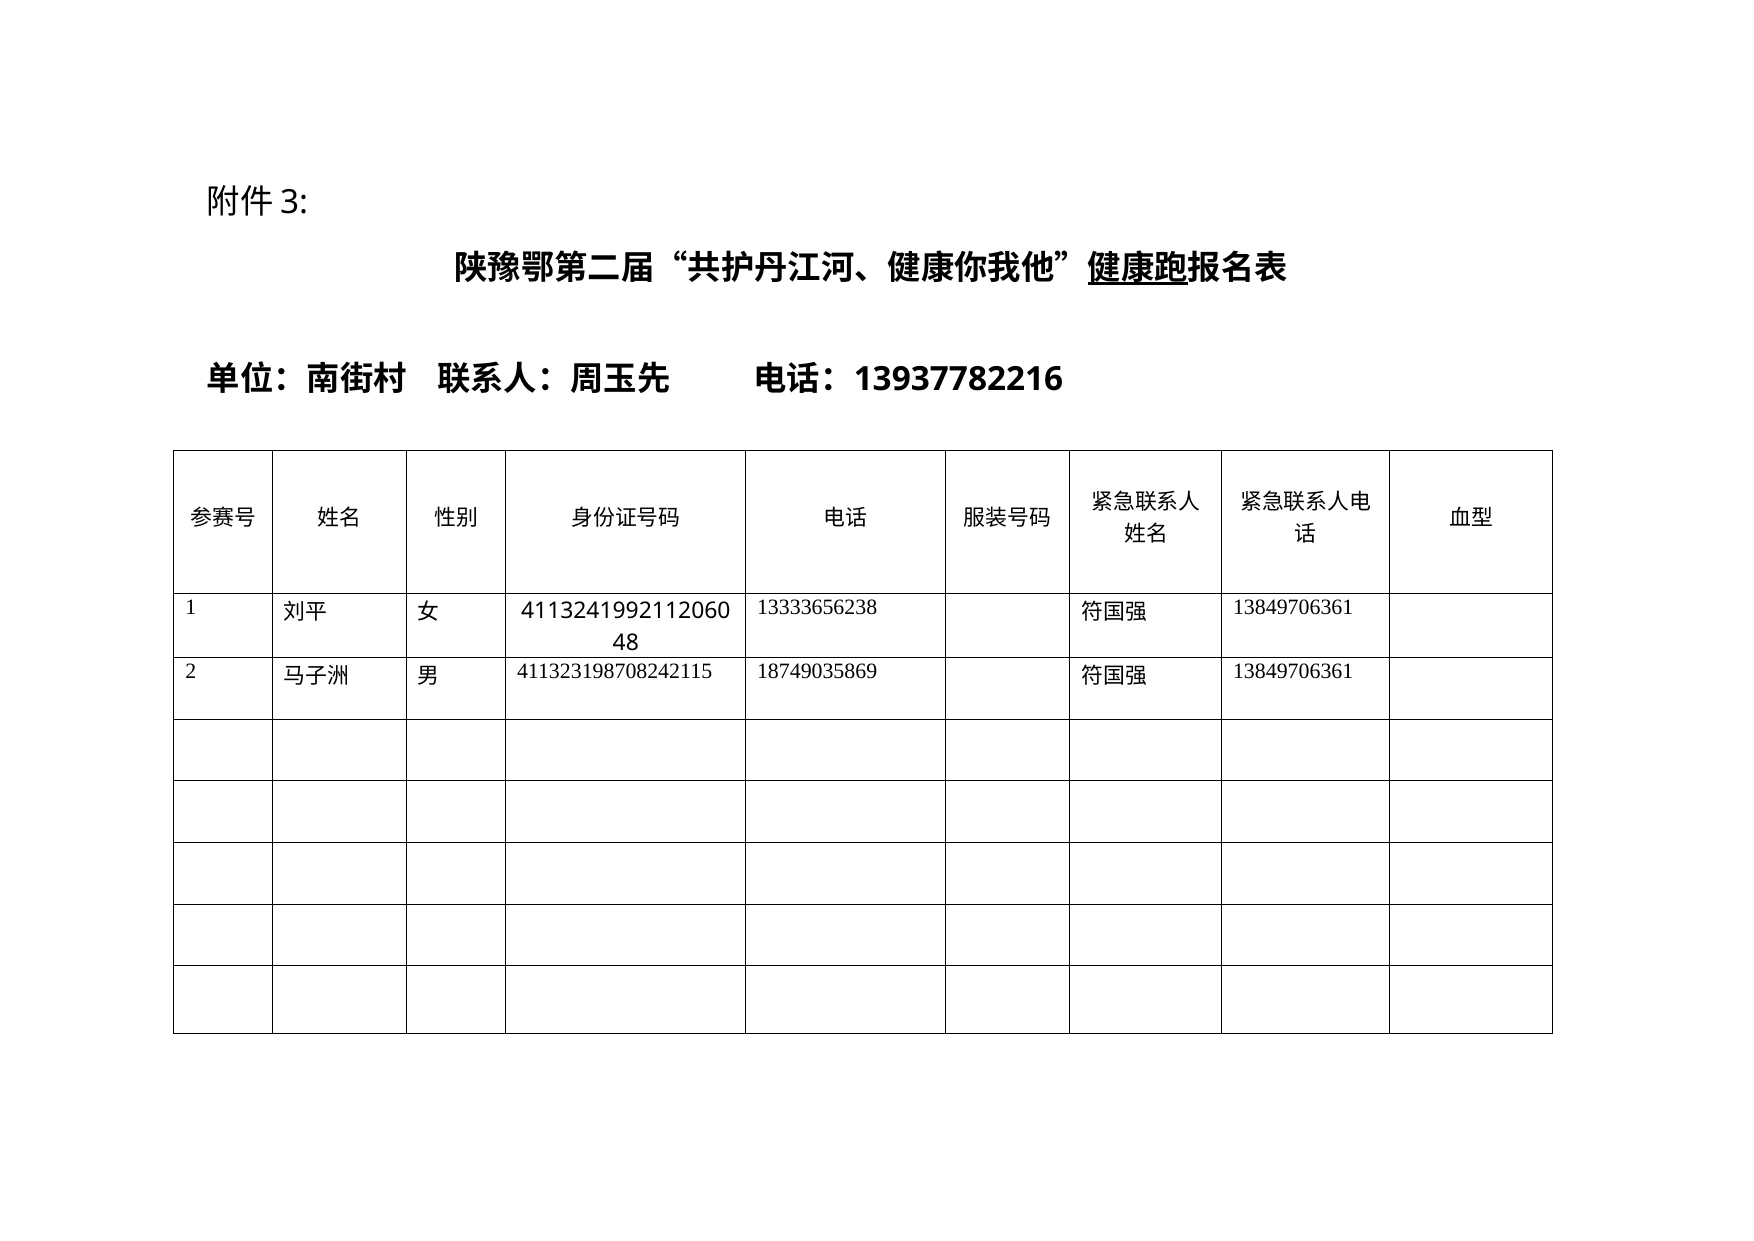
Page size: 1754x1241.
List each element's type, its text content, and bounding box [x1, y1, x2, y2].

table_header 服装号码 [946, 451, 1069, 593]
table_cell 18749035869 [746, 658, 945, 718]
table_cell 13849706361 [1222, 658, 1389, 718]
table_cell [174, 966, 272, 1032]
table_cell [1390, 843, 1552, 903]
table_cell 13333656238 [746, 594, 945, 657]
table_header 紧急联系人姓名 [1070, 451, 1221, 593]
table_cell [1070, 905, 1221, 965]
table_cell [746, 720, 945, 780]
table_cell [1222, 843, 1389, 903]
table_header 参赛号 [174, 451, 272, 593]
table_cell [1390, 594, 1552, 657]
table_cell [407, 966, 505, 1032]
table_cell 1 [174, 594, 272, 657]
table_cell [407, 720, 505, 780]
table_header 性别 [407, 451, 505, 593]
table_cell 13849706361 [1222, 594, 1389, 657]
table_cell [174, 843, 272, 903]
table_cell [1222, 966, 1389, 1032]
table_cell [1390, 781, 1552, 842]
table_cell [946, 966, 1069, 1032]
table_cell [946, 658, 1069, 718]
text 单位：南街村 联系人：周玉先 电话：13937782216 [207, 343, 1535, 409]
table_header 身份证号码 [506, 451, 745, 593]
table_cell [946, 905, 1069, 965]
table_cell [506, 843, 745, 903]
table_cell [1070, 720, 1221, 780]
table_cell 男 [407, 658, 505, 718]
table_cell [273, 781, 406, 842]
table_cell [1070, 781, 1221, 842]
table_cell [746, 966, 945, 1032]
table_cell [946, 594, 1069, 657]
table_cell [1390, 720, 1552, 780]
table_cell 2 [174, 658, 272, 718]
text 附件3: [207, 167, 1535, 232]
table_cell 411323198708242115 [506, 658, 745, 718]
table_cell 411324199211206048 [506, 594, 745, 657]
table_cell [273, 966, 406, 1032]
table_cell [273, 843, 406, 903]
table_cell [1070, 966, 1221, 1032]
table_cell 马子洲 [273, 658, 406, 718]
table_cell [1390, 966, 1552, 1032]
table_cell [1390, 905, 1552, 965]
table_cell [506, 720, 745, 780]
table_cell [273, 720, 406, 780]
table_cell [746, 781, 945, 842]
list 陕豫鄂第二届“共护丹江河、健康你我他”健康跑报名表 [207, 232, 1535, 298]
table_cell [1222, 781, 1389, 842]
table_cell [506, 905, 745, 965]
table_cell [946, 720, 1069, 780]
table_cell [1390, 658, 1552, 718]
table_cell [946, 781, 1069, 842]
table_cell 女 [407, 594, 505, 657]
table_cell [174, 720, 272, 780]
table_cell [506, 781, 745, 842]
table_cell [746, 843, 945, 903]
table_cell [1222, 905, 1389, 965]
table_header 电话 [746, 451, 945, 593]
table_cell [407, 905, 505, 965]
table_cell [273, 905, 406, 965]
table_cell [946, 843, 1069, 903]
table_cell [506, 966, 745, 1032]
table_cell [174, 781, 272, 842]
table_cell [407, 781, 505, 842]
table_cell 符国强 [1070, 594, 1221, 657]
table_cell 刘平 [273, 594, 406, 657]
table_header 紧急联系人电话 [1222, 451, 1389, 593]
table_cell 符国强 [1070, 658, 1221, 718]
table_header 血型 [1390, 451, 1552, 593]
table_cell [1222, 720, 1389, 780]
table_cell [407, 843, 505, 903]
table_cell [174, 905, 272, 965]
table_cell [1070, 843, 1221, 903]
table_header 姓名 [273, 451, 406, 593]
table_cell [746, 905, 945, 965]
